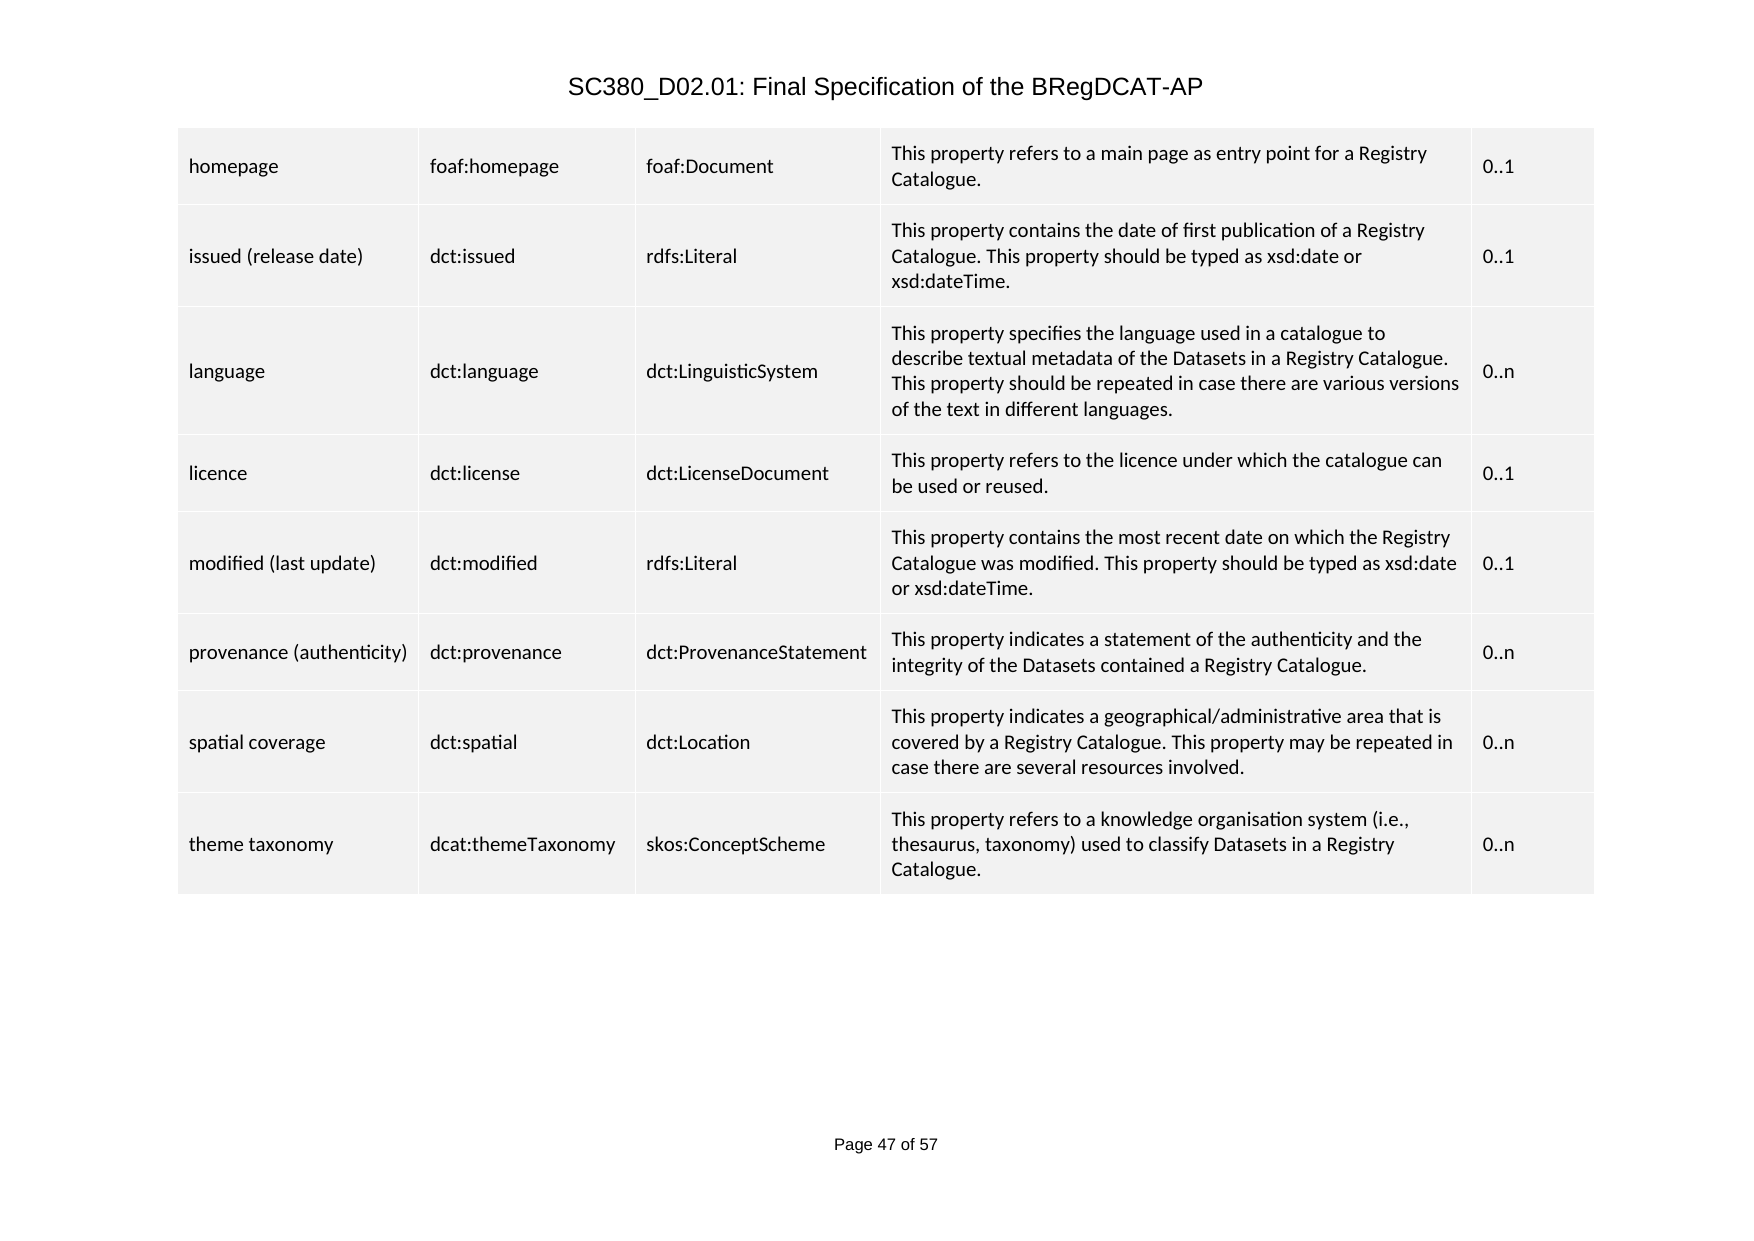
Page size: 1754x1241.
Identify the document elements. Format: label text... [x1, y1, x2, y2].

table_cell dct:ProvenanceStatement [636, 614, 880, 690]
table_cell dct:modified [419, 512, 635, 613]
table_cell This property refers to a knowledge organisation system (i.e., thesaurus, taxonomy) used to classify Datasets in a Registry Catalogue. [881, 793, 1471, 894]
table_cell 0..1 [1472, 205, 1594, 306]
table_cell 0..1 [1472, 512, 1594, 613]
table_cell dct:Location [636, 691, 880, 792]
table_cell This property specifies the language used in a catalogue to describe textual metadata of the Datasets in a Registry Catalogue. This property should be repeated in case there are various versions of the text in different languages. [881, 307, 1471, 434]
table_cell dct:language [419, 307, 635, 434]
table_cell This property indicates a geographical/administrative area that is covered by a Registry Catalogue. This property may be repeated in case there are several resources involved. [881, 691, 1471, 792]
table_cell provenance (authenticity) [178, 614, 418, 690]
table_cell 0..n [1472, 691, 1594, 792]
table_cell foaf:Document [636, 128, 880, 204]
table_cell issued (release date) [178, 205, 418, 306]
table_cell This property refers to a main page as entry point for a Registry Catalogue. [881, 128, 1471, 204]
table_cell theme taxonomy [178, 793, 418, 894]
table_cell language [178, 307, 418, 434]
table_cell 0..n [1472, 614, 1594, 690]
table_cell dct:issued [419, 205, 635, 306]
table_cell dct:LicenseDocument [636, 435, 880, 511]
table_cell dct:spatial [419, 691, 635, 792]
table_cell skos:ConceptScheme [636, 793, 880, 894]
table_cell spatial coverage [178, 691, 418, 792]
table_cell rdfs:Literal [636, 205, 880, 306]
table_cell This property contains the date of first publication of a Registry Catalogue. This property should be typed as xsd:date or xsd:dateTime. [881, 205, 1471, 306]
table_cell dct:LinguisticSystem [636, 307, 880, 434]
table_cell This property contains the most recent date on which the Registry Catalogue was modified. This property should be typed as xsd:date or xsd:dateTime. [881, 512, 1471, 613]
table_cell This property refers to the licence under which the catalogue can be used or reused. [881, 435, 1471, 511]
table_cell licence [178, 435, 418, 511]
table_cell homepage [178, 128, 418, 204]
table_cell foaf:homepage [419, 128, 635, 204]
table_cell rdfs:Literal [636, 512, 880, 613]
table_cell dct:license [419, 435, 635, 511]
table_cell This property indicates a statement of the authenticity and the integrity of the Datasets contained a Registry Catalogue. [881, 614, 1471, 690]
table_cell dct:provenance [419, 614, 635, 690]
table_cell 0..n [1472, 307, 1594, 434]
table_cell 0..1 [1472, 435, 1594, 511]
table_cell 0..1 [1472, 128, 1594, 204]
table_cell dcat:themeTaxonomy [419, 793, 635, 894]
table_cell 0..n [1472, 793, 1594, 894]
table_cell modified (last update) [178, 512, 418, 613]
